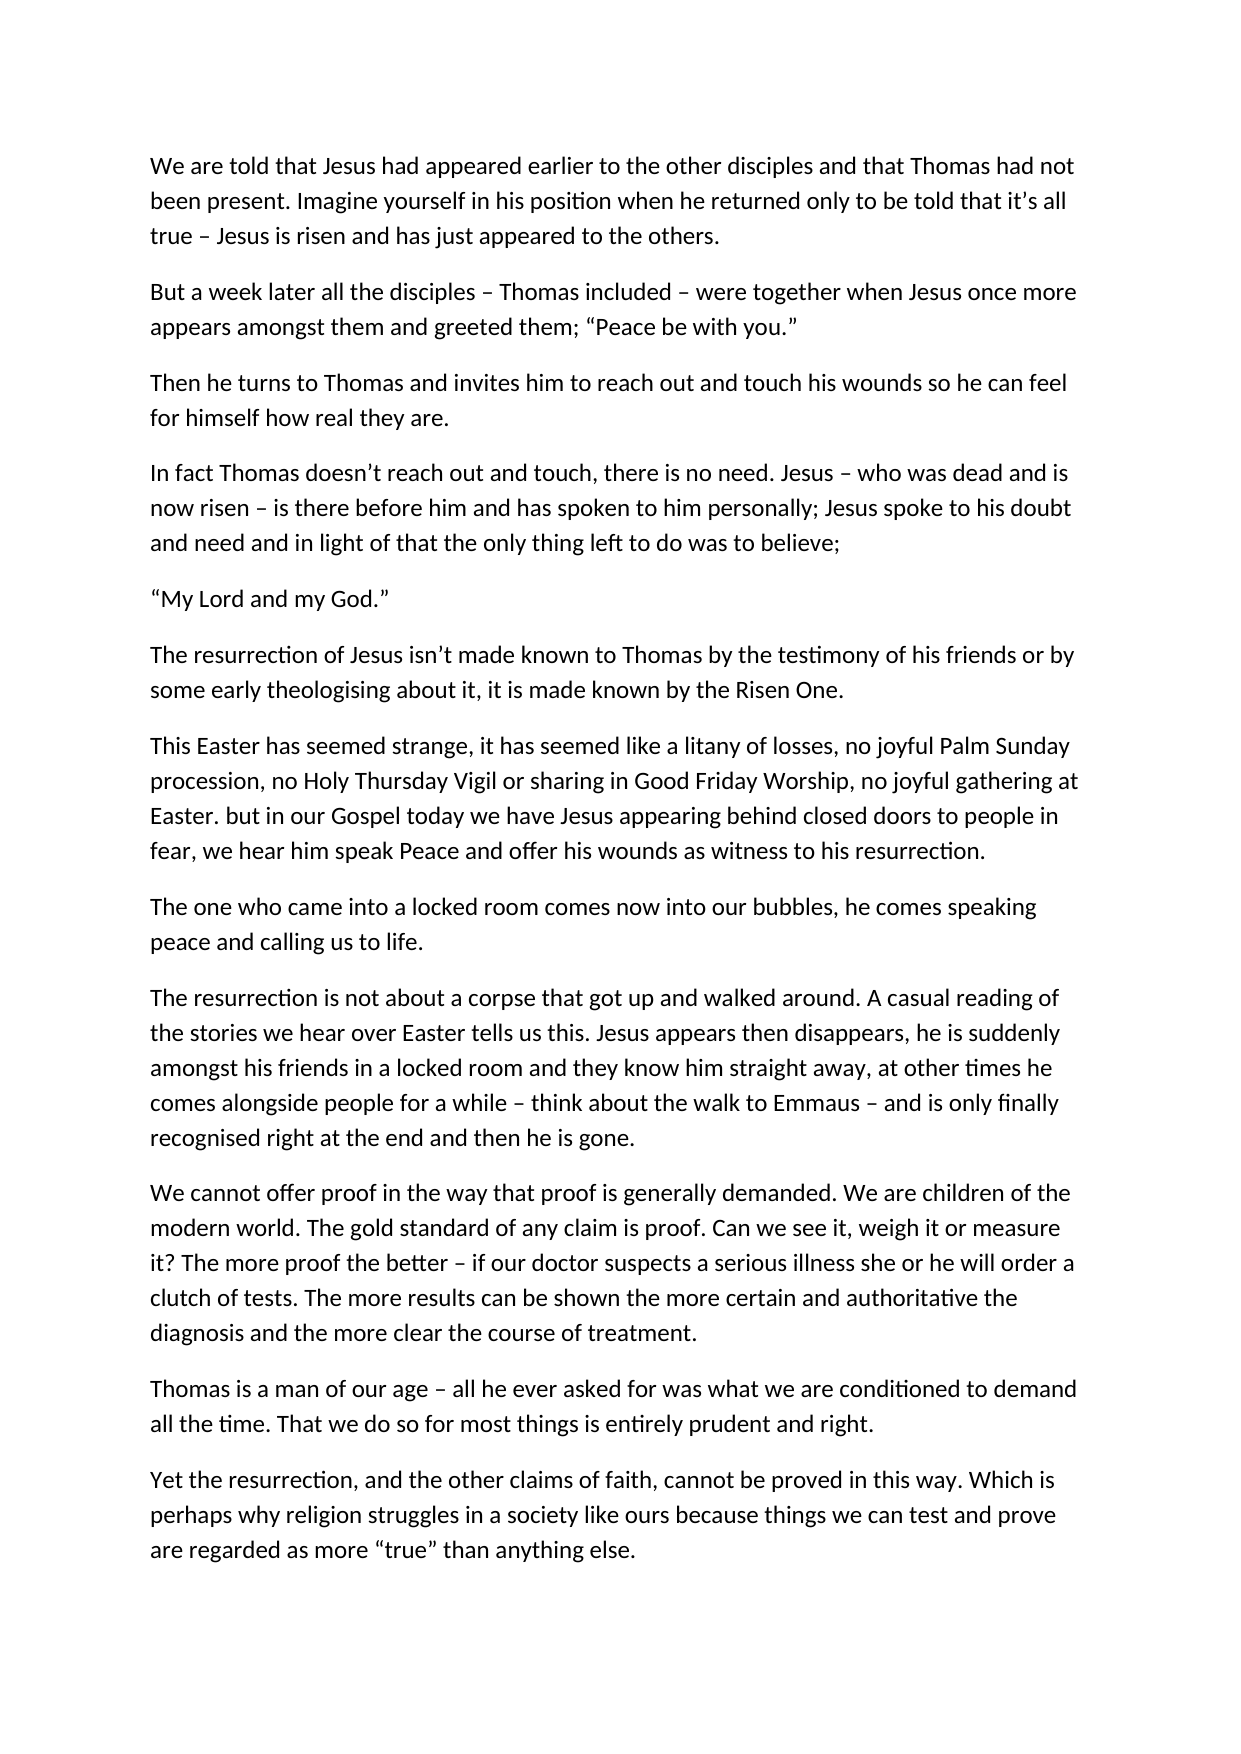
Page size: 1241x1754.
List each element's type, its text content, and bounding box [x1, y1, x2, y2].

text The resurrection of Jesus isn’t made known to Thomas by the testimony of his friends or by some early theologising about it, it is made known by the Risen One. [150, 639, 1090, 705]
text Yet the resurrection, and the other claims of faith, cannot be proved in this way. Which is perhaps why religion struggles in a society like ours because things we can test and prove are regarded as more “true” than anything else. [150, 1464, 1090, 1565]
text The one who came into a locked room comes now into our bubbles, he comes speaking peace and calling us to life. [150, 891, 1090, 956]
text We are told that Jesus had appeared earlier to the other disciples and that Thomas had not been present. Imagine yourself in his position when he returned only to be told that it’s all true – Jesus is risen and has just appeared to the others. [150, 150, 1090, 251]
text “My Lord and my God.” [150, 583, 1090, 614]
text We cannot offer proof in the way that proof is generally demanded. We are children of the modern world. The gold standard of any claim is proof. Can we see it, weigh it or measure it? The more proof the better – if our doctor suspects a serious illness she or he will order a clutch of tests. The more results can be shown the more certain and authoritative the diagnosis and the more clear the course of treatment. [150, 1177, 1090, 1348]
text This Easter has seemed strange, it has seemed like a litany of losses, no joyful Palm Sunday procession, no Holy Thursday Vigil or sharing in Good Friday Worship, no joyful gathering at Easter. but in our Gospel today we have Jesus appearing behind closed doors to people in fear, we hear him speak Peace and offer his wounds as witness to his resurrection. [150, 730, 1090, 866]
text Thomas is a man of our age – all he ever asked for was what we are conditioned to demand all the time. That we do so for most things is entirely prudent and right. [150, 1373, 1090, 1439]
text The resurrection is not about a corpse that got up and walked around. A casual reading of the stories we hear over Easter tells us this. Jesus appears then disappears, he is suddenly amongst his friends in a locked room and they know him straight away, at other times he comes alongside people for a while – think about the walk to Emmaus – and is only finally recognised right at the end and then he is gone. [150, 982, 1090, 1152]
text In fact Thomas doesn’t reach out and touch, there is no need. Jesus – who was dead and is now risen – is there before him and has spoken to him personally; Jesus spoke to his doubt and need and in light of that the only thing left to do was to believe; [150, 457, 1090, 558]
text Then he turns to Thomas and invites him to reach out and touch his wounds so he can feel for himself how real they are. [150, 367, 1090, 432]
text But a week later all the disciples – Thomas included – were together when Jesus once more appears amongst them and greeted them; “Peace be with you.” [150, 276, 1090, 341]
